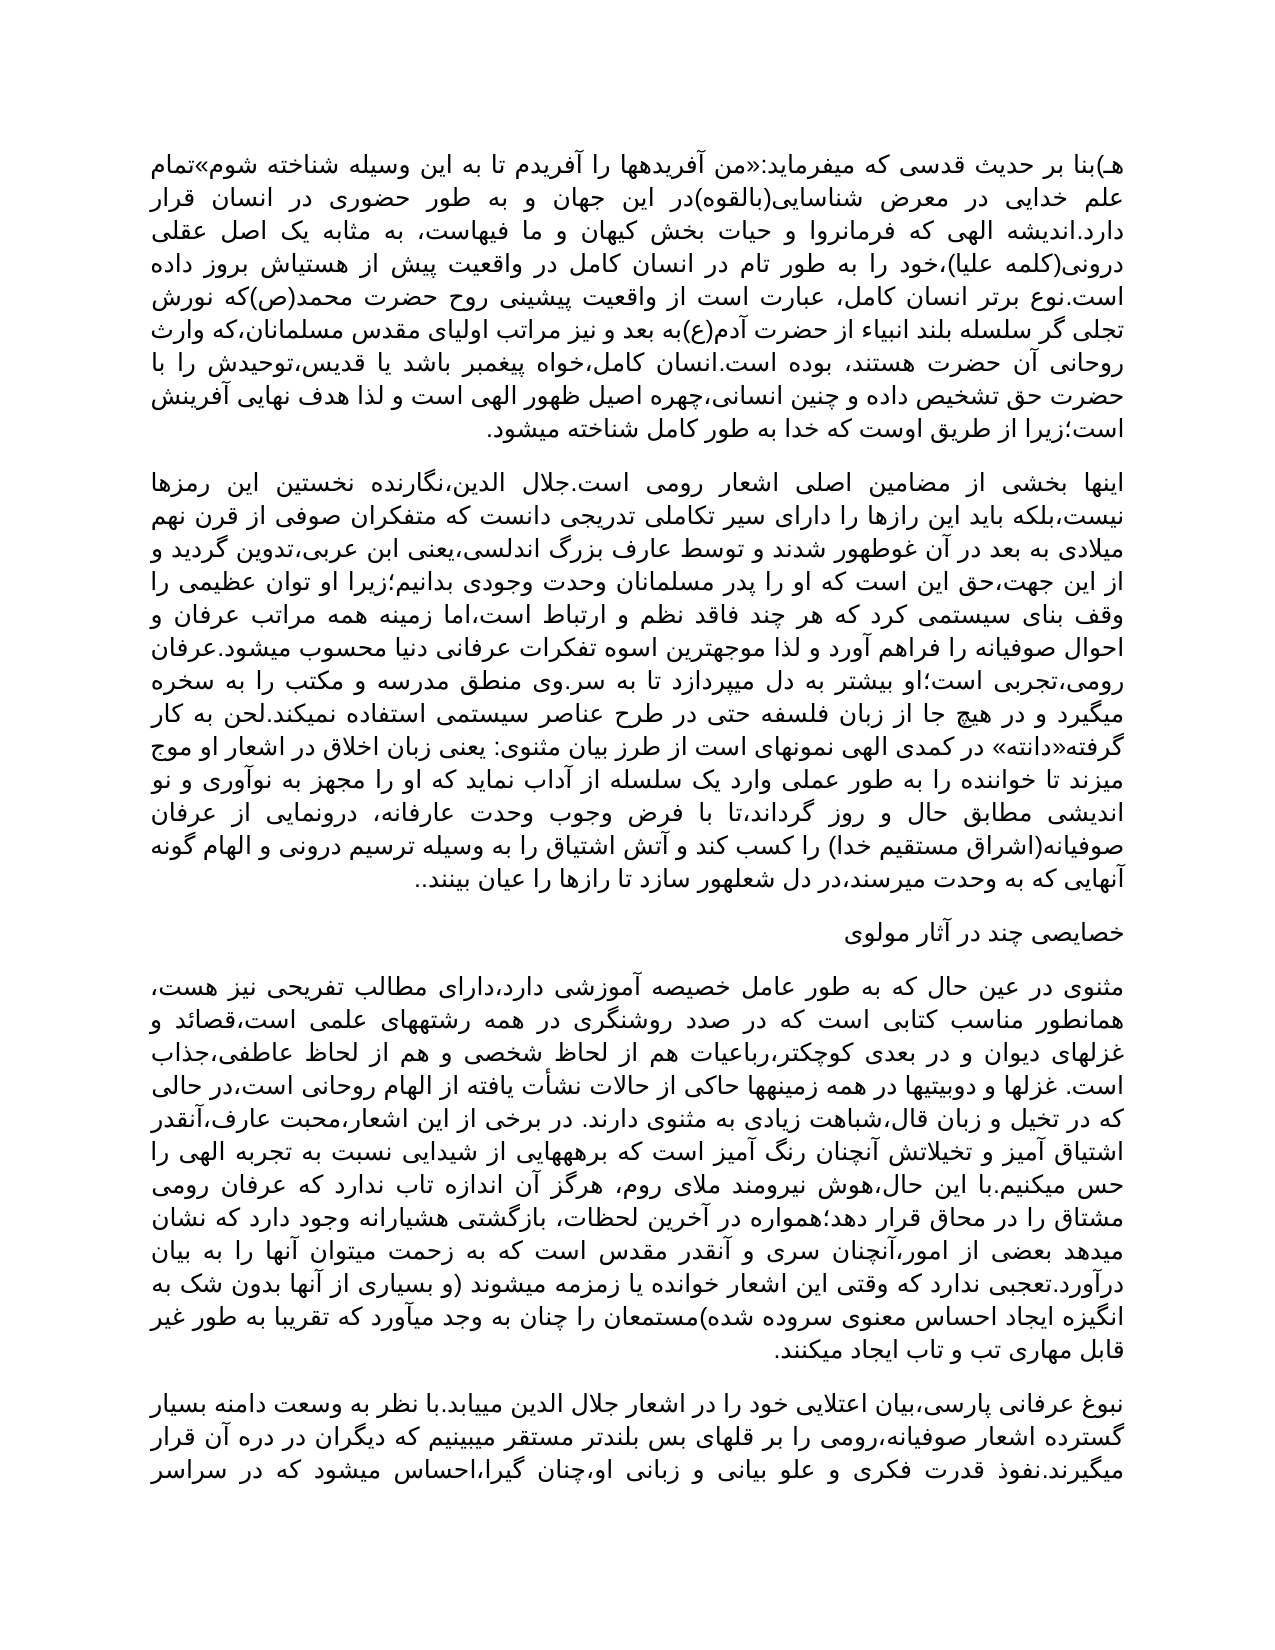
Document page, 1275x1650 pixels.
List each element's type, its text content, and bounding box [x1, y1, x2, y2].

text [150, 1389, 1125, 1484]
text مثنوی در عین حال که به طور عامل خصیصه‏ آموزشی دارد،دارای مطالب تفریحی نیز هست، همانطور مناسب کتابی است که در صدد روشنگری‏ در همه رشته‏های علمی است،قصائد و غزل‏های‏ دیوان و در بعدی کوچکتر،رباعیات هم از لحاظ شخصی و هم از لحاظ عاطفی،جذاب است. غزل‏ها و دوبیتی‏ها در همه زمینه‏ها حاکی از حالات‏ نشأت یافته از الهام روحانی است،در حالی که در تخیل و زبان قال،شباهت زیادی به مثنوی دارند. در برخی از این اشعار،محبت عارف،آنقدر اشتیاق آمیز و تخیلاتش آنچنان رنگ آمیز است که‏ برهه‏هایی از شیدایی نسبت به تجربه الهی را حس‏ می‏کنیم.با این حال،هوش نیرومند ملای روم، هرگز آن اندازه تاب ندارد که عرفان رومی مشتاق‏ را در محاق قرار دهد؛همواره در آخرین لحظات، بازگشتی هشیارانه وجود دارد که نشان می‏دهد بعضی از امور،آنچنان سری و آنقدر مقدس است‏ که به زحمت می‏توان آنها را به بیان درآورد.تعجبی‏ ندارد که وقتی این اشعار خوانده یا زمزمه می‏شوند (و بسیاری از آنها بدون شک به انگیزه ایجاد احساس‏ معنوی سروده شده)مستمعان را چنان به وجد می‏آورد که تقریبا به طور غیر قابل مهاری تب و تاب‏ ایجاد می‏کنند. [150, 972, 1125, 1364]
text هـ)بنا بر حدیث قدسی که می‏فرماید:«من‏ آفریده‏ها را آفریدم تا به این وسیله شناخته شوم»تمام‏ علم خدایی در معرض شناسایی(بالقوه)در این‏ جهان و به طور حضوری در انسان قرار دارد.اندیشه‏ الهی که فرمانروا و حیات بخش کیهان و ما فیهاست، به مثابه یک اصل عقلی درونی(کلمه علیا)،خود را به طور تام در انسان کامل در واقعیت پیش از هستی‏اش بروز داده است.نوع برتر انسان کامل، عبارت است از واقعیت پیشینی روح حضرت‏ محمد(ص)که نورش تجلی گر سلسله بلند انبیاء از حضرت آدم(ع)به بعد و نیز مراتب اولیای مقدس‏ مسلمانان،که وارث روحانی آن حضرت هستند، بوده است.انسان کامل،خواه پیغمبر باشد یا قدیس،توحیدش را با حضرت حق تشخیص داده‏ و چنین انسانی،چهره اصیل ظهور الهی است و لذا هدف نهایی آفرینش است؛زیرا از طریق اوست که‏ خدا به طور کامل شناخته می‏شود. [150, 150, 1125, 443]
text خصایصی چند در آثار مولوی [150, 918, 1125, 947]
text اینها بخشی از مضامین اصلی اشعار رومی‏ است.جلال الدین،نگارنده نخستین این رمزها نیست،بلکه باید این رازها را دارای سیر تکاملی‏ تدریجی دانست که متفکران صوفی از قرن نهم‏ میلادی به بعد در آن غوطه‏ور شدند و توسط عارف‏ بزرگ اندلسی،یعنی ابن عربی،تدوین گردید و از این جهت،حق این است که او را پدر مسلمانان‏ وحدت وجودی بدانیم؛زیرا او توان عظیمی را وقف بنای سیستمی کرد که هر چند فاقد نظم و ارتباط است،اما زمینه همه مراتب عرفان و احوال‏ صوفیانه را فراهم آورد و لذا موجه‏ترین اسوه‏ تفکرات عرفانی دنیا محسوب می‏شود.عرفان‏ رومی،تجربی است؛او بیشتر به دل می‏پردازد تا به‏ سر.وی منطق مدرسه و مکتب را به سخره می‏گیرد و در هیچ جا از زبان فلسفه حتی در طرح عناصر سیستمی استفاده نمی‏کند.لحن به کار گرفته«دانته» در کمدی الهی نمونه‏ای است از طرز بیان مثنوی: یعنی زبان اخلاق در اشعار او موج می‏زند تا خواننده‏ را به طور عملی وارد یک سلسله از آداب نماید که‏ او را مجهز به نوآوری و نو اندیشی مطابق حال و روز گرداند،تا با فرض وجوب وحدت عارفانه، درونمایی از عرفان صوفیانه(اشراق مستقیم خدا) را کسب کند و آتش اشتیاق را به وسیله ترسیم درونی‏ و الهام گونه آنهایی که به وحدت می‏رسند،در دل‏ شعله‏ور سازد تا رازها را عیان بینند.. [150, 468, 1125, 893]
